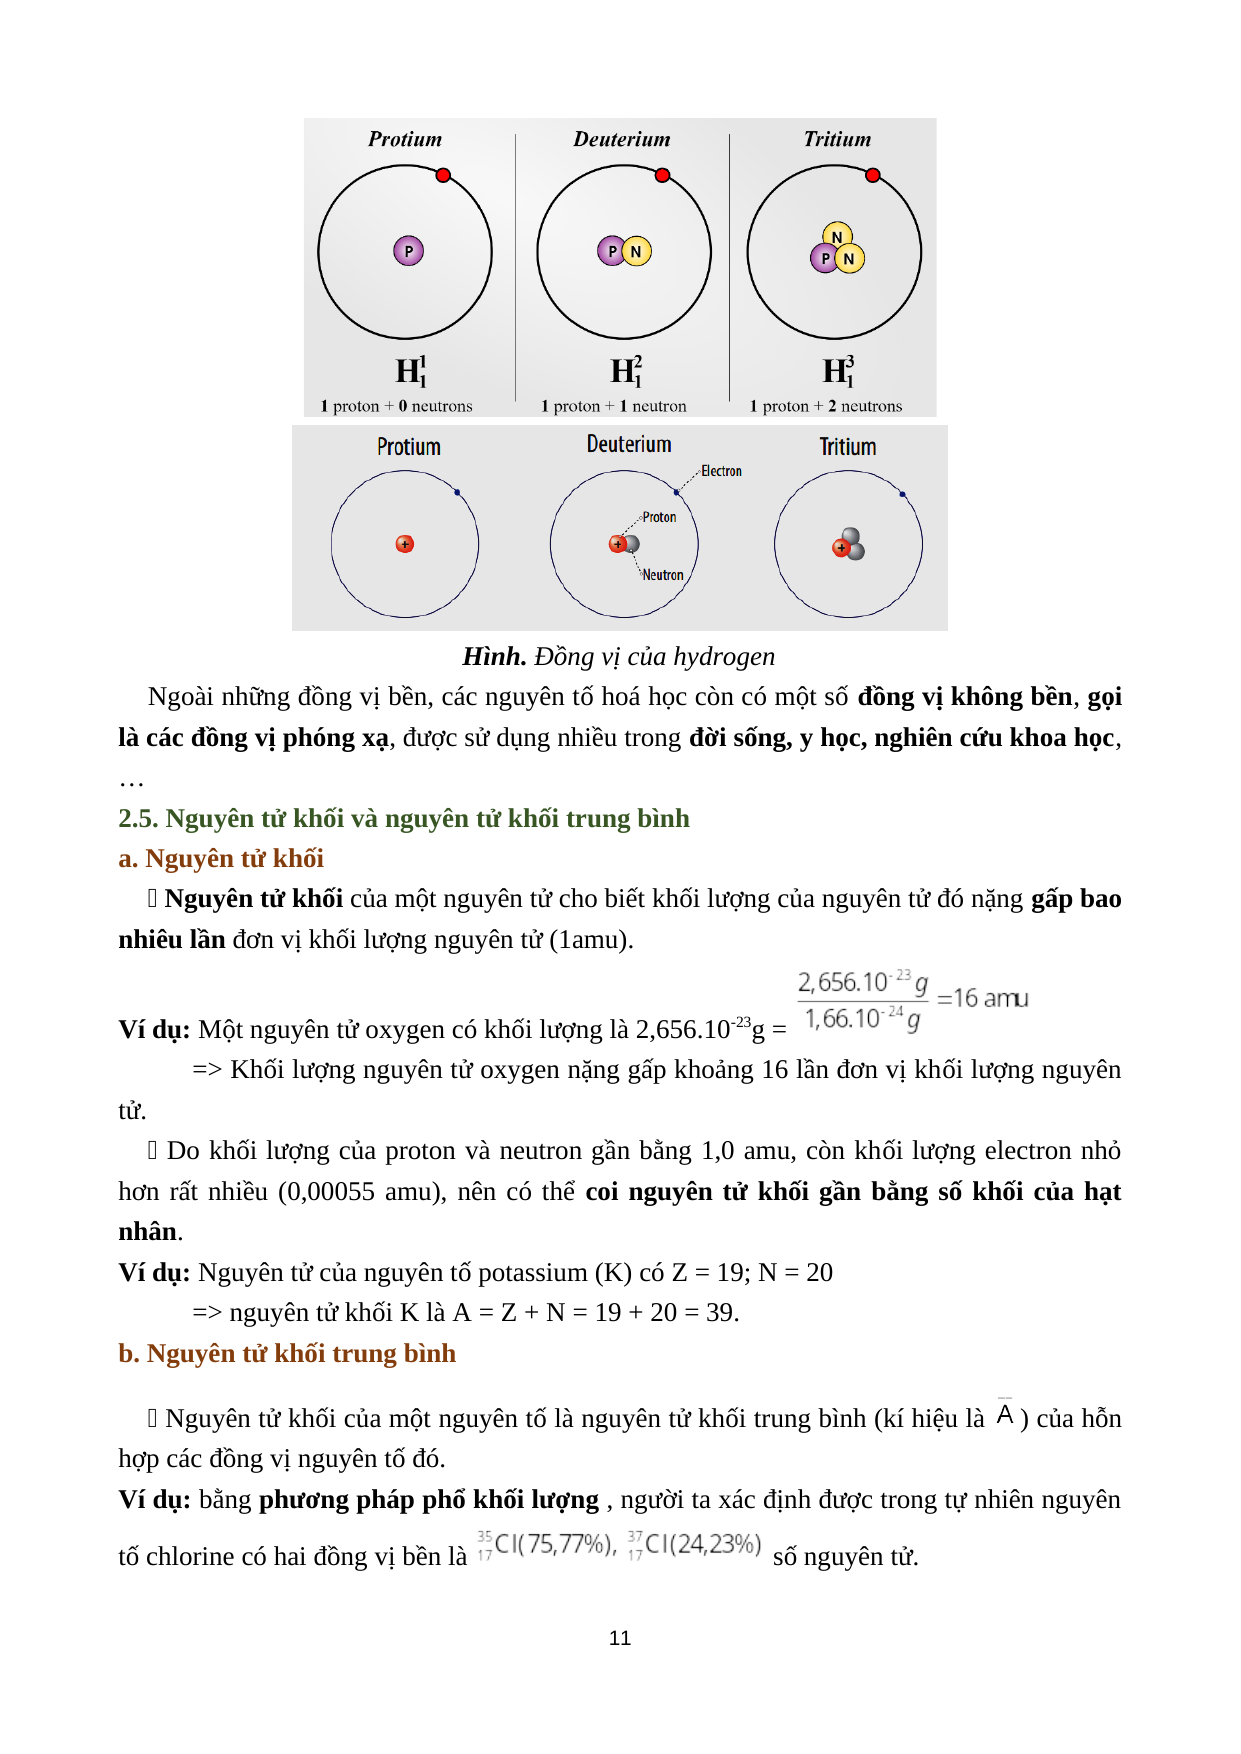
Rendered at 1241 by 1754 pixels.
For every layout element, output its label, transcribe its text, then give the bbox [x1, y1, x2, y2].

text b. Nguyên tử khối trung bình [118, 1337, 1122, 1368]
text Ngoài những đồng vị bền, các nguyên tố hoá học còn có một số đồng vị không bền, gọi là các đồng vị phóng xạ, được sử dụng nhiều trong đời sống, y học, nghiên cứu khoa học, … [118, 681, 1122, 792]
subtitle 2.5. Nguyên tử khối và nguyên tử khối trung bình [118, 802, 1122, 833]
text a. Nguyên tử khối [118, 842, 1122, 873]
picture [292, 425, 948, 631]
text Nguyên tử khối của một nguyên tử cho biết khối lượng của nguyên tử đó nặng gấp bao nhiêu lần đơn vị khối lượng nguyên tử (1amu). [118, 883, 1122, 954]
text Do khối lượng của proton và neutron gần bằng 1,0 amu, còn khối lượng electron nhỏ hơn rất nhiều (0,00055 amu), nên có thể coi nguyên tử khối gần bằng số khối của hạt nhân. [118, 1134, 1122, 1247]
text => Khối lượng nguyên tử oxygen nặng gấp khoảng 16 lần đơn vị khối lượng nguyên tử. [118, 1054, 1122, 1125]
picture [303, 118, 937, 417]
text Hình. Đồng vị của hydrogen [118, 640, 1122, 671]
text Ví dụ: Một nguyên tử oxygen có khối lượng là 2,656.10-23g = [118, 963, 1122, 1044]
text => nguyên tử khối K là A = Z + N = 19 + 20 = 39. [118, 1296, 1122, 1327]
text Nguyên tử khối của một nguyên tố là nguyên tử khối trung bình (kí hiệu là ) của hỗn hợp các đồng vị nguyên tố đó. [118, 1377, 1122, 1473]
text Ví dụ: Nguyên tử của nguyên tố potassium (K) có Z = 19; N = 20 [118, 1256, 1122, 1287]
text Ví dụ: bằng phương pháp phổ khối lượng , người ta xác định được trong tự nhiên nguyên tố chlorine có hai đồng vị bền là số nguyên tử. [118, 1483, 1122, 1572]
